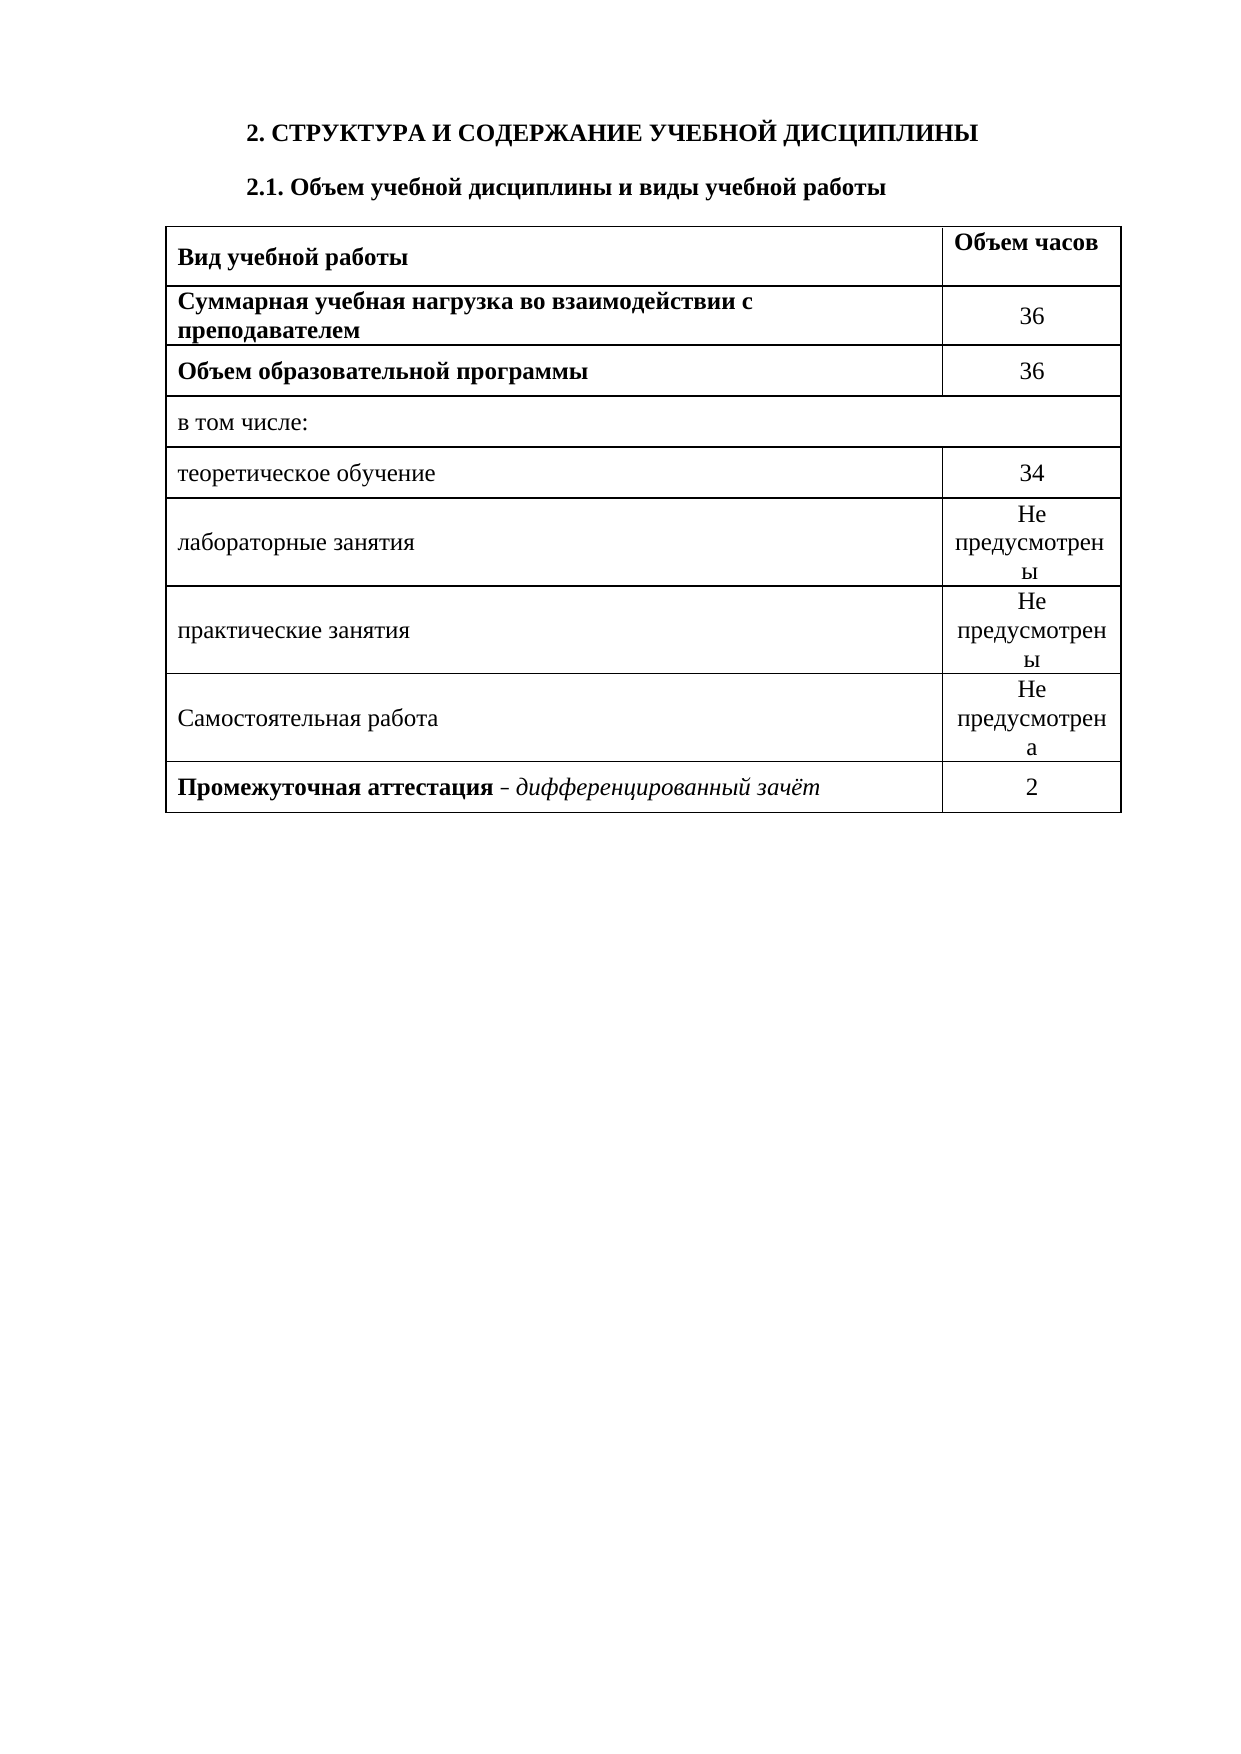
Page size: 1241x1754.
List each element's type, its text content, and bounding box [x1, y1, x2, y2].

text 2.1. Объем учебной дисциплины и виды учебной работы [177, 172, 1152, 201]
table_cell Не предусмотрена [943, 674, 1120, 761]
table_cell Не предусмотрены [943, 499, 1120, 585]
table_cell 36 [943, 346, 1120, 395]
table_cell Объем образовательной программы [167, 346, 942, 395]
table_cell 2 [943, 762, 1120, 812]
table_cell 34 [943, 448, 1120, 497]
table_cell Промежуточная аттестация – дифференцированный зачёт [167, 762, 942, 812]
table_cell практические занятия [167, 587, 942, 673]
table_cell 36 [943, 287, 1120, 344]
table_cell лабораторные занятия [167, 499, 942, 585]
table_cell Не предусмотрены [943, 587, 1120, 673]
table_cell теоретическое обучение [167, 448, 942, 497]
table_cell в том числе: [167, 397, 1120, 446]
table_cell Суммарная учебная нагрузка во взаимодействии с преподавателем [167, 287, 942, 344]
table_cell Самостоятельная работа [167, 674, 942, 761]
text 2. СТРУКТУРА И СОДЕРЖАНИЕ УЧЕБНОЙ ДИСЦИПЛИНЫ [177, 118, 1152, 147]
table_header Вид учебной работы [167, 227, 942, 285]
table_header Объем часов [943, 227, 1120, 285]
